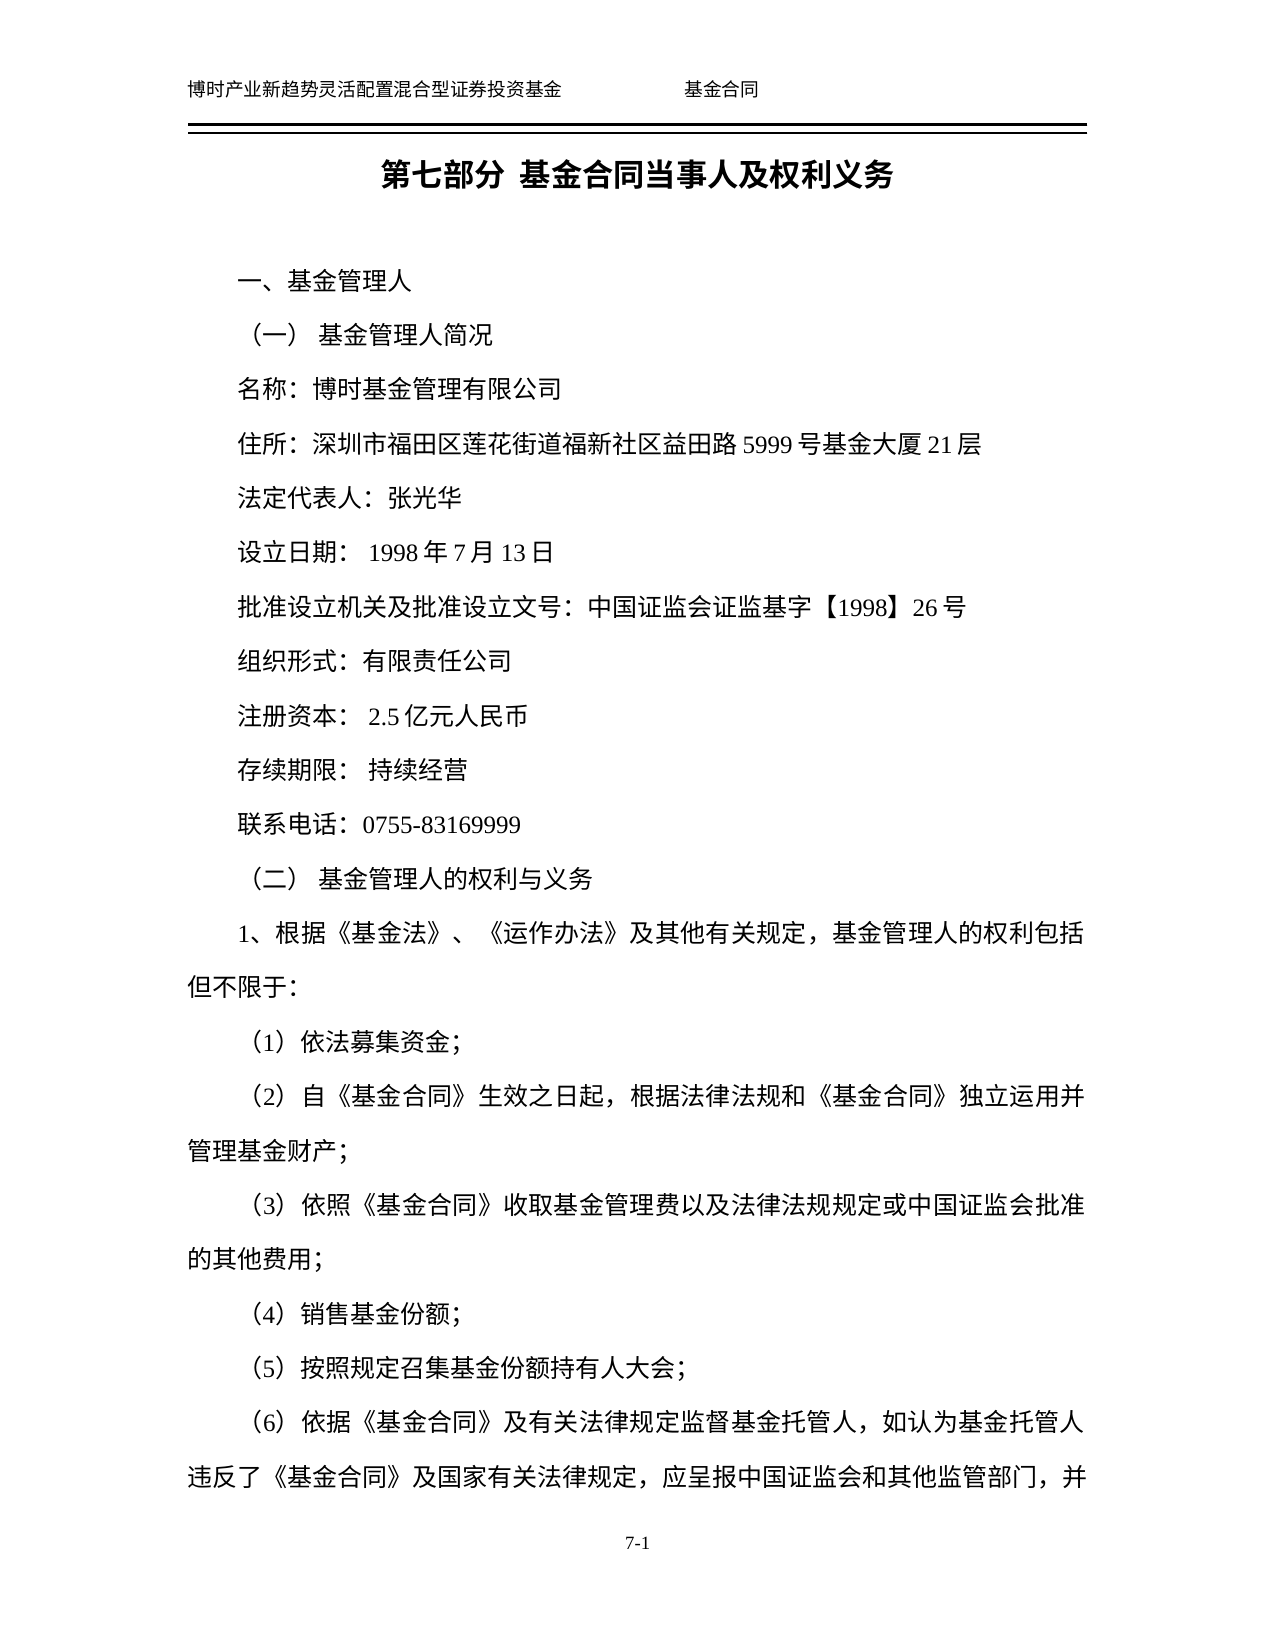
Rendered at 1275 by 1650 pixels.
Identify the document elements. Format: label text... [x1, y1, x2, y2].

text 组织形式：有限责任公司 [187, 642, 1087, 678]
text （5）按照规定召集基金份额持有人大会； [187, 1348, 1087, 1385]
text 注册资本： 2.5亿元人民币 [187, 696, 1087, 732]
text 法定代表人：张光华 [187, 478, 1087, 515]
text 1、根据《基金法》、《运作办法》及其他有关规定，基金管理人的权利包括但不限于： [187, 913, 1087, 1004]
text （一） 基金管理人简况 [187, 315, 1087, 352]
text （4）销售基金份额； [187, 1294, 1087, 1330]
text 名称：博时基金管理有限公司 [187, 370, 1087, 406]
text 设立日期： 1998年7月13日 [187, 533, 1087, 569]
text （2）自《基金合同》生效之日起，根据法律法规和《基金合同》独立运用并管理基金财产； [187, 1077, 1087, 1167]
text 住所：深圳市福田区莲花街道福新社区益田路5999号基金大厦21层 [187, 424, 1087, 460]
text 联系电话：0755-83169999 [187, 805, 1087, 841]
text （二） 基金管理人的权利与义务 [187, 859, 1087, 895]
text 一、基金管理人 [187, 261, 1087, 297]
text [187, 1403, 1087, 1493]
text （3）依照《基金合同》收取基金管理费以及法律法规规定或中国证监会批准的其他费用； [187, 1185, 1087, 1276]
subtitle 第七部分 基金合同当事人及权利义务 [187, 150, 1087, 195]
text 批准设立机关及批准设立文号：中国证监会证监基字【1998】26号 [187, 587, 1087, 623]
text （1）依法募集资金； [187, 1022, 1087, 1058]
text 存续期限： 持续经营 [187, 750, 1087, 787]
